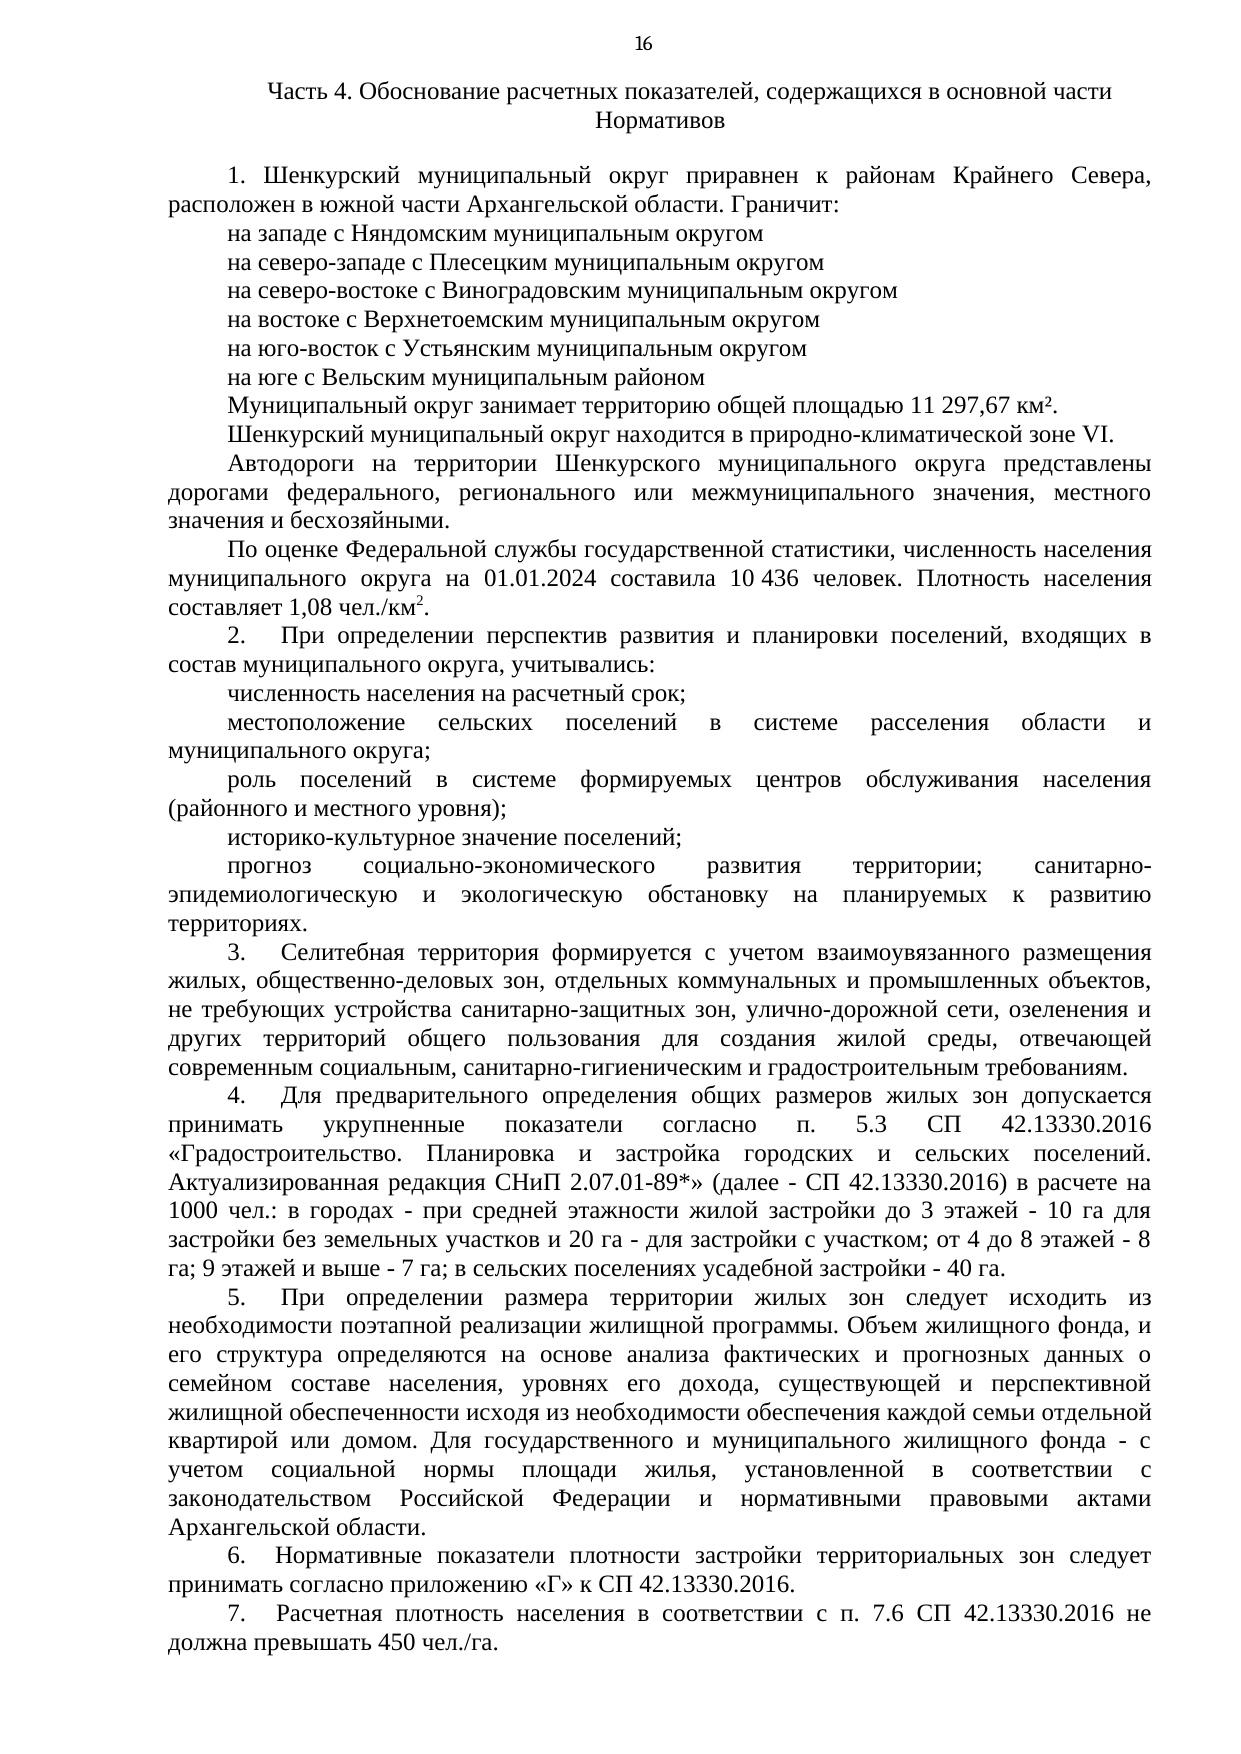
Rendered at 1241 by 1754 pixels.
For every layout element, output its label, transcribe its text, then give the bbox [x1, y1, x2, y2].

list Для предварительного определения общих размеров жилых зон допускается принимать укрупненные показатели согласно п. 5.3 СП 42.13330.2016 «Градостроительство. Планировка и застройка городских и сельских поселений. Актуализированная редакция СНиП 2.07.01-89*» (далее - СП 42.13330.2016) в расчете на 1000 чел.: в городах - при средней этажности жилой застройки до 3 этажей - 10 га для застройки без земельных участков и 20 га - для застройки с участком; от 4 до 8 этажей - 8 га; 9 этажей и выше - 7 га; в сельских поселениях усадебной застройки - 40 га. [168, 1081, 1152, 1282]
text прогноз социально-экономического развития территории; санитарно-эпидемиологическую и экологическую обстановку на планируемых к развитию территориях. [168, 851, 1152, 937]
text Шенкурский муниципальный округ находится в природно-климатической зоне VI. [168, 419, 1152, 448]
text 1. Шенкурский муниципальный округ приравнен к районам Крайнего Севера, расположен в южной части Архангельской области. Граничит: [168, 161, 1152, 218]
text на юго-восток с Устьянским муниципальным округом [168, 333, 1152, 362]
text историко-культурное значение поселений; [168, 822, 1152, 851]
text Часть 4. Обоснование расчетных показателей, содержащихся в основной части Нормативов [168, 76, 1152, 133]
text на юге c Вельским муниципальным районом [168, 362, 1152, 391]
text на западе с Няндомским муниципальным округом [168, 218, 1152, 247]
text численность населения на расчетный срок; [168, 678, 1152, 707]
text Автодороги на территории Шенкурского муниципального округа представлены дорогами федерального, регионального или межмуниципального значения, местного значения и бесхозяйными. [168, 448, 1152, 534]
list При определении перспектив развития и планировки поселений, входящих в состав муниципального округа, учитывались: [168, 621, 1152, 678]
list При определении размера территории жилых зон следует исходить из необходимости поэтапной реализации жилищной программы. Объем жилищного фонда, и его структура определяются на основе анализа фактических и прогнозных данных о семейном составе населения, уровнях его дохода, существующей и перспективной жилищной обеспеченности исходя из необходимости обеспечения каждой семьи отдельной квартирой или домом. Для государственного и муниципального жилищного фонда - с учетом социальной нормы площади жилья, установленной в соответствии с законодательством Российской Федерации и нормативными правовыми актами Архангельской области. [168, 1282, 1152, 1541]
list Селитебная территория формируется с учетом взаимоувязанного размещения жилых, общественно-деловых зон, отдельных коммунальных и промышленных объектов, не требующих устройства санитарно-защитных зон, улично-дорожной сети, озеленения и других территорий общего пользования для создания жилой среды, отвечающей современным социальным, санитарно-гигиеническим и градостроительным требованиям. [168, 937, 1152, 1081]
text на востоке с Верхнетоемским муниципальным округом [168, 304, 1152, 333]
text По оценке Федеральной службы государственной статистики, численность населения муниципального округа на 01.01.2024 составила 10 436 человек. Плотность населения составляет 1,08 чел./км2. [168, 534, 1152, 621]
text местоположение сельских поселений в системе расселения области и муниципального округа; [168, 707, 1152, 764]
text на северо-западе с Плесецким муниципальным округом [168, 247, 1152, 276]
text Муниципальный округ занимает территорию общей площадью 11 297,67 км². [168, 391, 1152, 419]
text роль поселений в системе формируемых центров обслуживания населения (районного и местного уровня); [168, 764, 1152, 822]
list Расчетная плотность населения в соответствии с п. 7.6 СП 42.13330.2016 не должна превышать 450 чел./га. [168, 1598, 1152, 1656]
text на северо-востоке с Виноградовским муниципальным округом [168, 276, 1152, 304]
list Нормативные показатели плотности застройки территориальных зон следует принимать согласно приложению «Г» к СП 42.13330.2016. [168, 1541, 1152, 1598]
